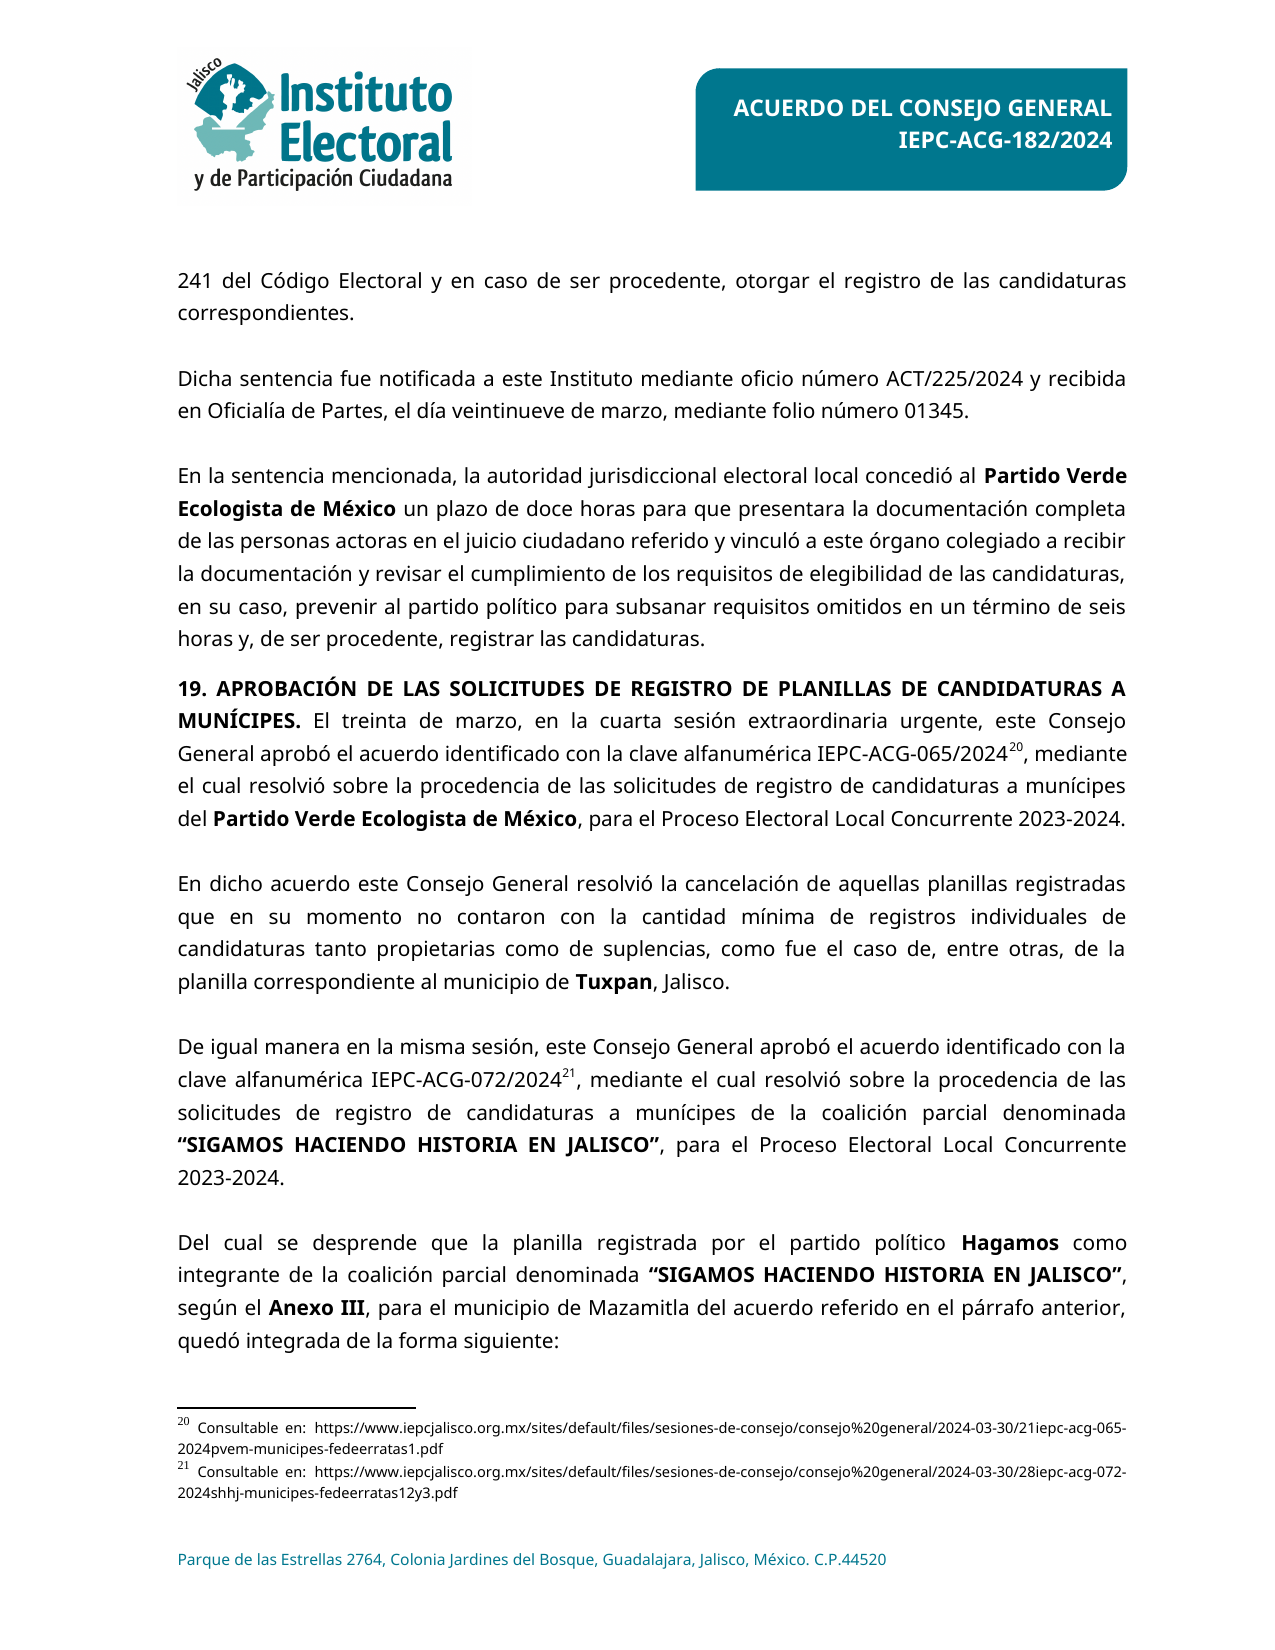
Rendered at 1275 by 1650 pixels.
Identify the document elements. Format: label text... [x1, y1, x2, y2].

text 19. APROBACIÓN DE LAS SOLICITUDES DE REGISTRO DE PLANILLAS DE CANDIDATURAS A MUNÍCIPES. El treinta de marzo, en la cuarta sesión extraordinaria urgente, este Consejo General aprobó el acuerdo identificado con la clave alfanumérica IEPC-ACG-065/2024, mediante el cual resolvió sobre la procedencia de las solicitudes de registro de candidaturas a munícipes del Partido Verde Ecologista de México, para el Proceso Electoral Local Concurrente 2023-2024. [177, 674, 1127, 833]
picture [177, 47, 473, 206]
text Dicha sentencia fue notificada a este Instituto mediante oficio número ACT/225/2024 y recibida en Oficialía de Partes, el día veintinueve de marzo, mediante folio número 01345. [177, 364, 1127, 425]
text En dicho acuerdo este Consejo General resolvió la cancelación de aquellas planillas registradas que en su momento no contaron con la cantidad mínima de registros individuales de candidaturas tanto propietarias como de suplencias, como fue el caso de, entre otras, de la planilla correspondiente al municipio de Tuxpan, Jalisco. [177, 869, 1127, 996]
text Del cual se desprende que la planilla registrada por el partido político Hagamos como integrante de la coalición parcial denominada “SIGAMOS HACIENDO HISTORIA EN JALISCO”, según el Anexo III, para el municipio de Mazamitla del acuerdo referido en el párrafo anterior, quedó integrada de la forma siguiente: [177, 1228, 1127, 1354]
text En la sentencia mencionada, la autoridad jurisdiccional electoral local concedió al Partido Verde Ecologista de México un plazo de doce horas para que presentara la documentación completa de las personas actoras en el juicio ciudadano referido y vinculó a este órgano colegiado a recibir la documentación y revisar el cumplimiento de los requisitos de elegibilidad de las candidaturas, en su caso, prevenir al partido político para subsanar requisitos omitidos en un término de seis horas y, de ser procedente, registrar las candidaturas. [177, 461, 1127, 653]
text De igual manera en la misma sesión, este Consejo General aprobó el acuerdo identificado con la clave alfanumérica IEPC-ACG-072/2024, mediante el cual resolvió sobre la procedencia de las solicitudes de registro de candidaturas a munícipes de la coalición parcial denominada “SIGAMOS HACIENDO HISTORIA EN JALISCO”, para el Proceso Electoral Local Concurrente 2023-2024. [177, 1032, 1127, 1191]
